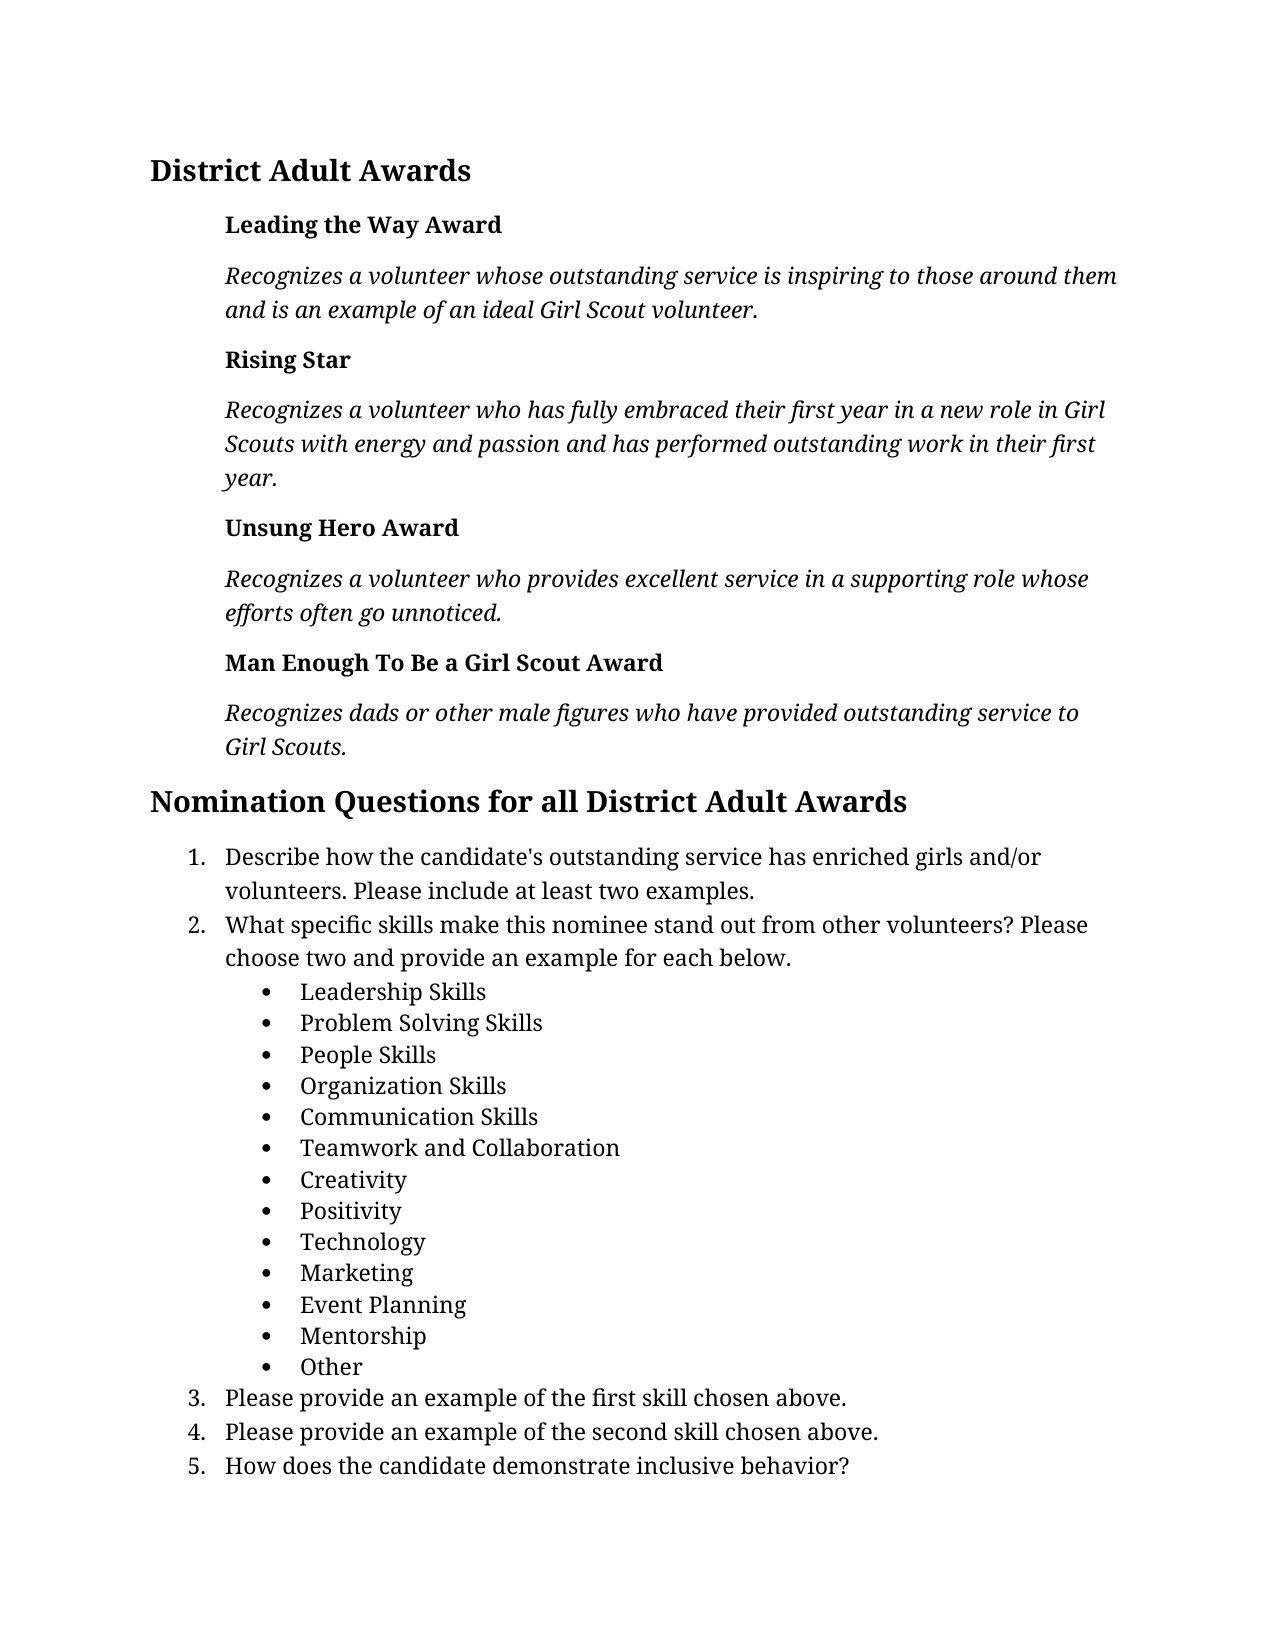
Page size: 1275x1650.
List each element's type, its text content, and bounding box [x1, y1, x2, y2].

list How does the candidate demonstrate inclusive behavior? [187, 1450, 1125, 1481]
list Mentorship [262, 1320, 1125, 1351]
list Marketing [262, 1257, 1125, 1288]
list Event Planning [262, 1288, 1125, 1320]
text Unsung Hero Award [225, 512, 1125, 544]
list Technology [262, 1226, 1125, 1257]
list Please provide an example of the first skill chosen above. [187, 1382, 1125, 1413]
list Organization Skills [262, 1070, 1125, 1101]
list Leadership Skills [262, 976, 1125, 1007]
list People Skills [262, 1038, 1125, 1070]
text Recognizes dads or other male figures who have provided outstanding service to Girl Scouts. [225, 697, 1125, 762]
text Recognizes a volunteer whose outstanding service is inspiring to those around them and is an example of an ideal Girl Scout volunteer. [225, 260, 1125, 325]
text Rising Star [225, 344, 1125, 375]
list Problem Solving Skills [262, 1007, 1125, 1038]
text District Adult Awards [150, 150, 1125, 190]
text Leading the Way Award [225, 209, 1125, 241]
list Positivity [262, 1195, 1125, 1226]
text Man Enough To Be a Girl Scout Award [225, 647, 1125, 678]
text Recognizes a volunteer who has fully embraced their first year in a new role in Girl Scouts with energy and passion and has performed outstanding work in their first year. [225, 394, 1125, 493]
text Recognizes a volunteer who provides excellent service in a supporting role whose efforts often go unnoticed. [225, 563, 1125, 628]
list Other [262, 1351, 1125, 1382]
list Communication Skills [262, 1101, 1125, 1132]
text Nomination Questions for all District Adult Awards [150, 782, 1125, 821]
list Teamwork and Collaboration [262, 1132, 1125, 1163]
list Creativity [262, 1163, 1125, 1195]
list Please provide an example of the second skill chosen above. [187, 1416, 1125, 1447]
list Describe how the candidate's outstanding service has enriched girls and/or volunteers. Please include at least two examples. [187, 841, 1125, 906]
list What specific skills make this nominee stand out from other volunteers? Please choose two and provide an example for each below. [187, 908, 1125, 973]
